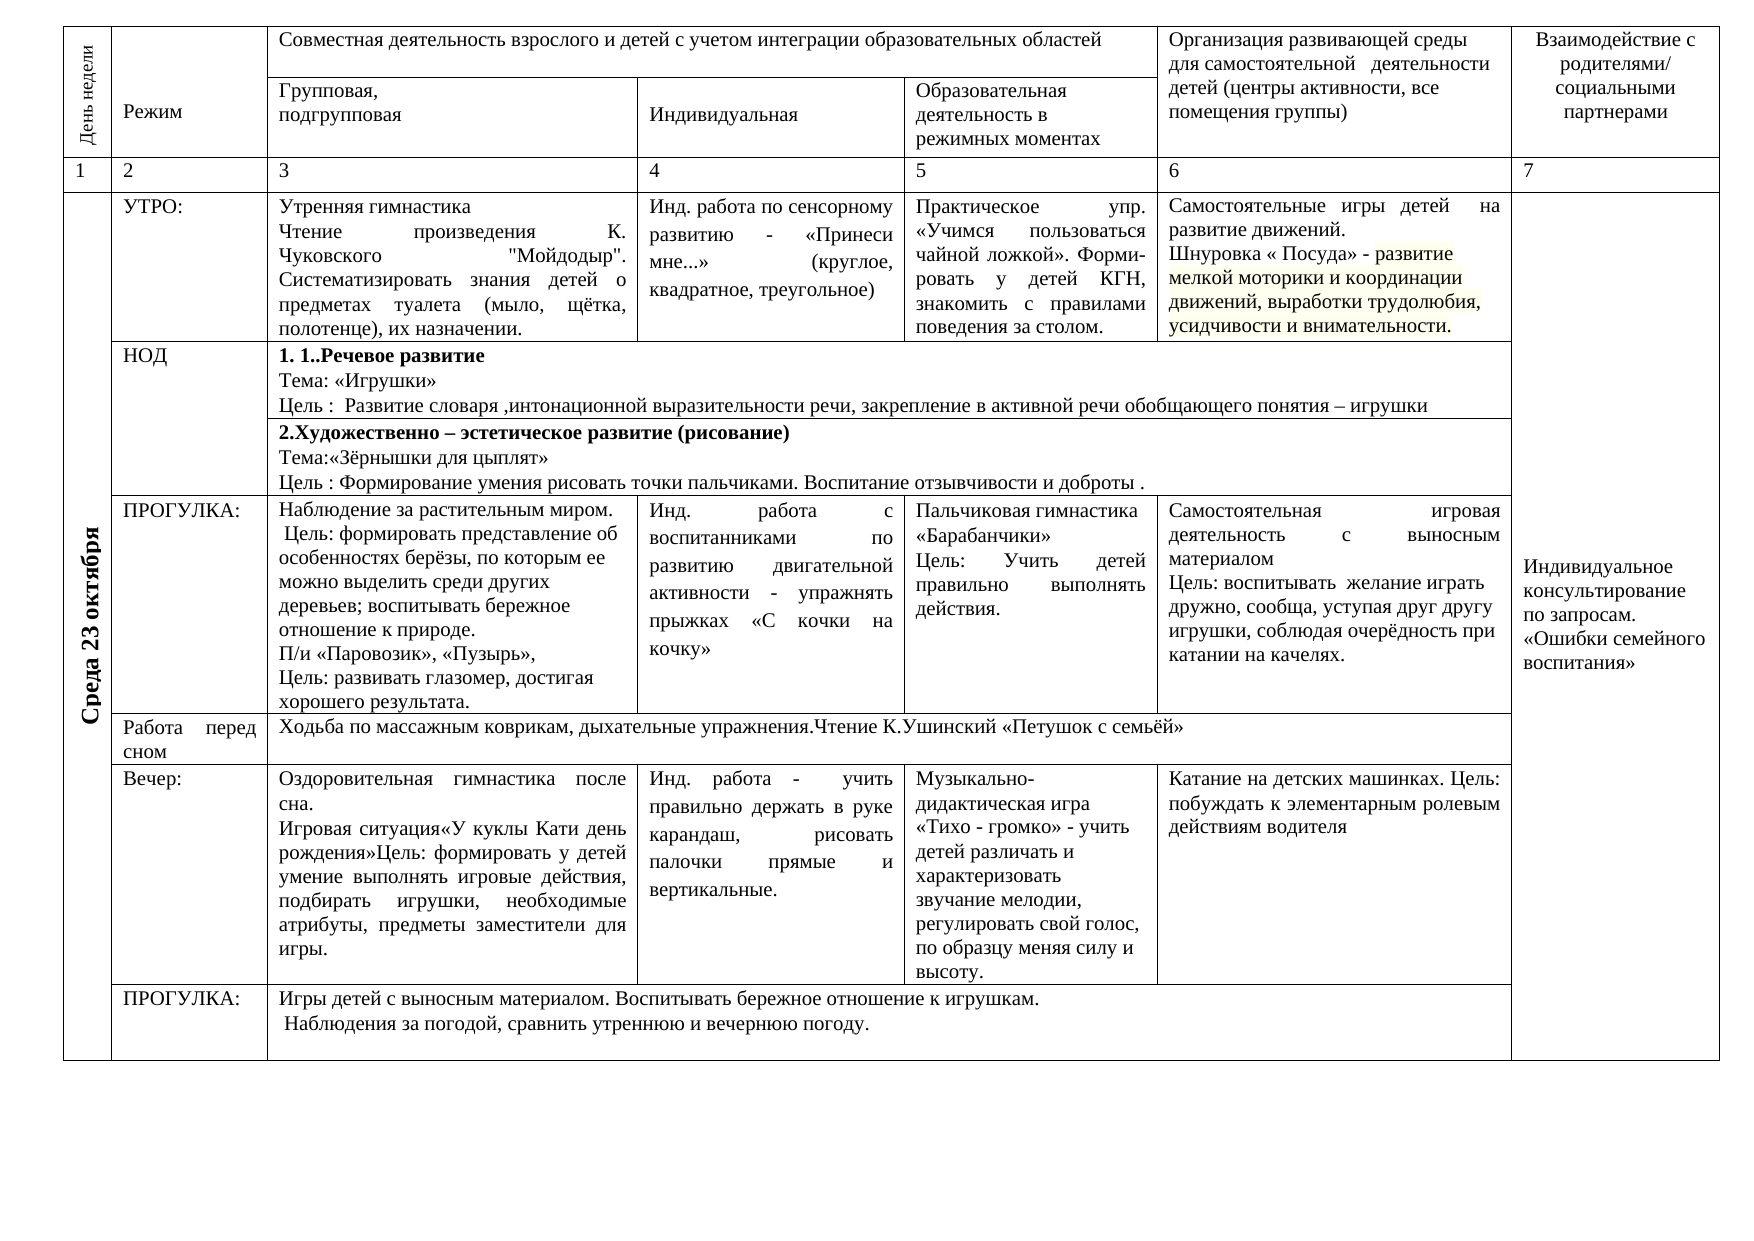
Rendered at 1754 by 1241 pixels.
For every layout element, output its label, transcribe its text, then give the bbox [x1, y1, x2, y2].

table_cell Наблюдение за растительным миром. Цель: формировать представление об особенностях берёзы, по которым ее можно выделить среди других деревьев; воспитывать бережное отношение к природе. П/и «Паровозик», «Пузырь», Цель: развивать глазомер, достигая хорошего результата. [268, 496, 637, 713]
table_cell Катание на детских машинках. Цель: побуждать к элементарным ролевым действиям водителя [1158, 765, 1511, 984]
table_cell Групповая, подгрупповая [268, 78, 637, 157]
table_cell Индивидуальное консультирование по запросам. «Ошибки семейного воспитания» [1512, 193, 1719, 1060]
table_cell ПРОГУЛКА: [112, 985, 267, 1060]
table_cell ПРОГУЛКА: [112, 496, 267, 713]
table_cell НОД [112, 342, 267, 495]
table_cell 2.Художественно – эстетическое развитие (рисование) Тема:«Зёрнышки для цыплят» Цель : Формирование умения рисовать точки пальчиками. Воспитание отзывчивости и доброты . [268, 419, 1511, 495]
table_cell 2 [112, 158, 267, 192]
table_cell Утренняя гимнастика Чтение произведения К. Чуковского "Мойдодыр". Систематизировать знания детей о предметах туалета (мыло, щётка, полотенце), их назначении. [268, 193, 637, 341]
table_cell Пальчиковая гимнастика «Барабанчики» Цель: Учить детей правильно выполнять действия. [905, 496, 1157, 713]
table_cell 3 [268, 158, 637, 192]
table_cell Самостоятельные игры детей на развитие движений. Шнуровка « Посуда» - развитие мелкой моторики и координации движений, выработки трудолюбия, усидчивости и внимательности. [1158, 193, 1511, 341]
table_cell Оздоровительная гимнастика после сна. Игровая ситуация«У куклы Кати день рождения»Цель: формировать у детей умение выполнять игровые действия, подбирать игрушки, необходимые атрибуты, предметы заместители для игры. [268, 765, 637, 984]
table_cell Работа перед сном [112, 714, 267, 764]
table_header Совместная деятельность взрослого и детей с учетом интеграции образовательных областей [268, 27, 1157, 77]
table_cell Музыкально-дидактическая игра «Тихо - громко» - учить детей различать и характеризовать звучание мелодии, регулировать свой голос, по образцу меняя силу и высоту. [905, 765, 1157, 984]
table_cell Образовательная деятельность в режимных моментах [905, 78, 1157, 157]
table_cell Игры детей с выносным материалом. Воспитывать бережное отношение к игрушкам. Наблюдения за погодой, сравнить утреннюю и вечернюю погоду. [268, 985, 1511, 1060]
table_header Режим [112, 27, 267, 157]
table_header Взаимодействие с родителями/ социальными партнерами [1512, 27, 1719, 157]
table_cell 1 [64, 158, 111, 192]
table_cell Индивидуальная [638, 78, 904, 157]
table_cell 7 [1512, 158, 1719, 192]
table_header День недели [64, 27, 111, 157]
table_cell Инд. работа с воспитанниками по развитию двигательной активности - упражнять прыжках «С кочки на кочку» [638, 496, 904, 713]
table_cell Практическое упр. «Учимся пользоваться чайной ложкой». Форми-ровать у детей КГН, знакомить с правилами поведения за столом. [905, 193, 1157, 341]
table_cell Среда 23 октября [64, 193, 111, 1060]
table_cell Инд. работа по сенсорному развитию - «Принеси мне...» (круглое, квадратное, треугольное) [638, 193, 904, 341]
table_cell 5 [905, 158, 1157, 192]
table_cell Ходьба по массажным коврикам, дыхательные упражнения.Чтение К.Ушинский «Петушок с семьёй» [268, 714, 1511, 764]
table_cell Вечер: [112, 765, 267, 984]
table_cell 6 [1158, 158, 1511, 192]
table_cell УТРО: [112, 193, 267, 341]
table_cell Инд. работа - учить правильно держать в руке карандаш, рисовать палочки прямые и вертикальные. [638, 765, 904, 984]
table_cell 4 [638, 158, 904, 192]
table_cell 1. 1..Речевое развитие Тема: «Игрушки» Цель : Развитие словаря ,интонационной выразительности речи, закрепление в активной речи обобщающего понятия – игрушки [268, 342, 1511, 418]
table_header Организация развивающей среды для самостоятельной деятельности детей (центры активности, все помещения группы) [1158, 27, 1511, 157]
table_cell Самостоятельная игровая деятельность с выносным материалом Цель: воспитывать желание играть дружно, сообща, уступая друг другу игрушки, соблюдая очерёдность при катании на качелях. [1158, 496, 1511, 713]
